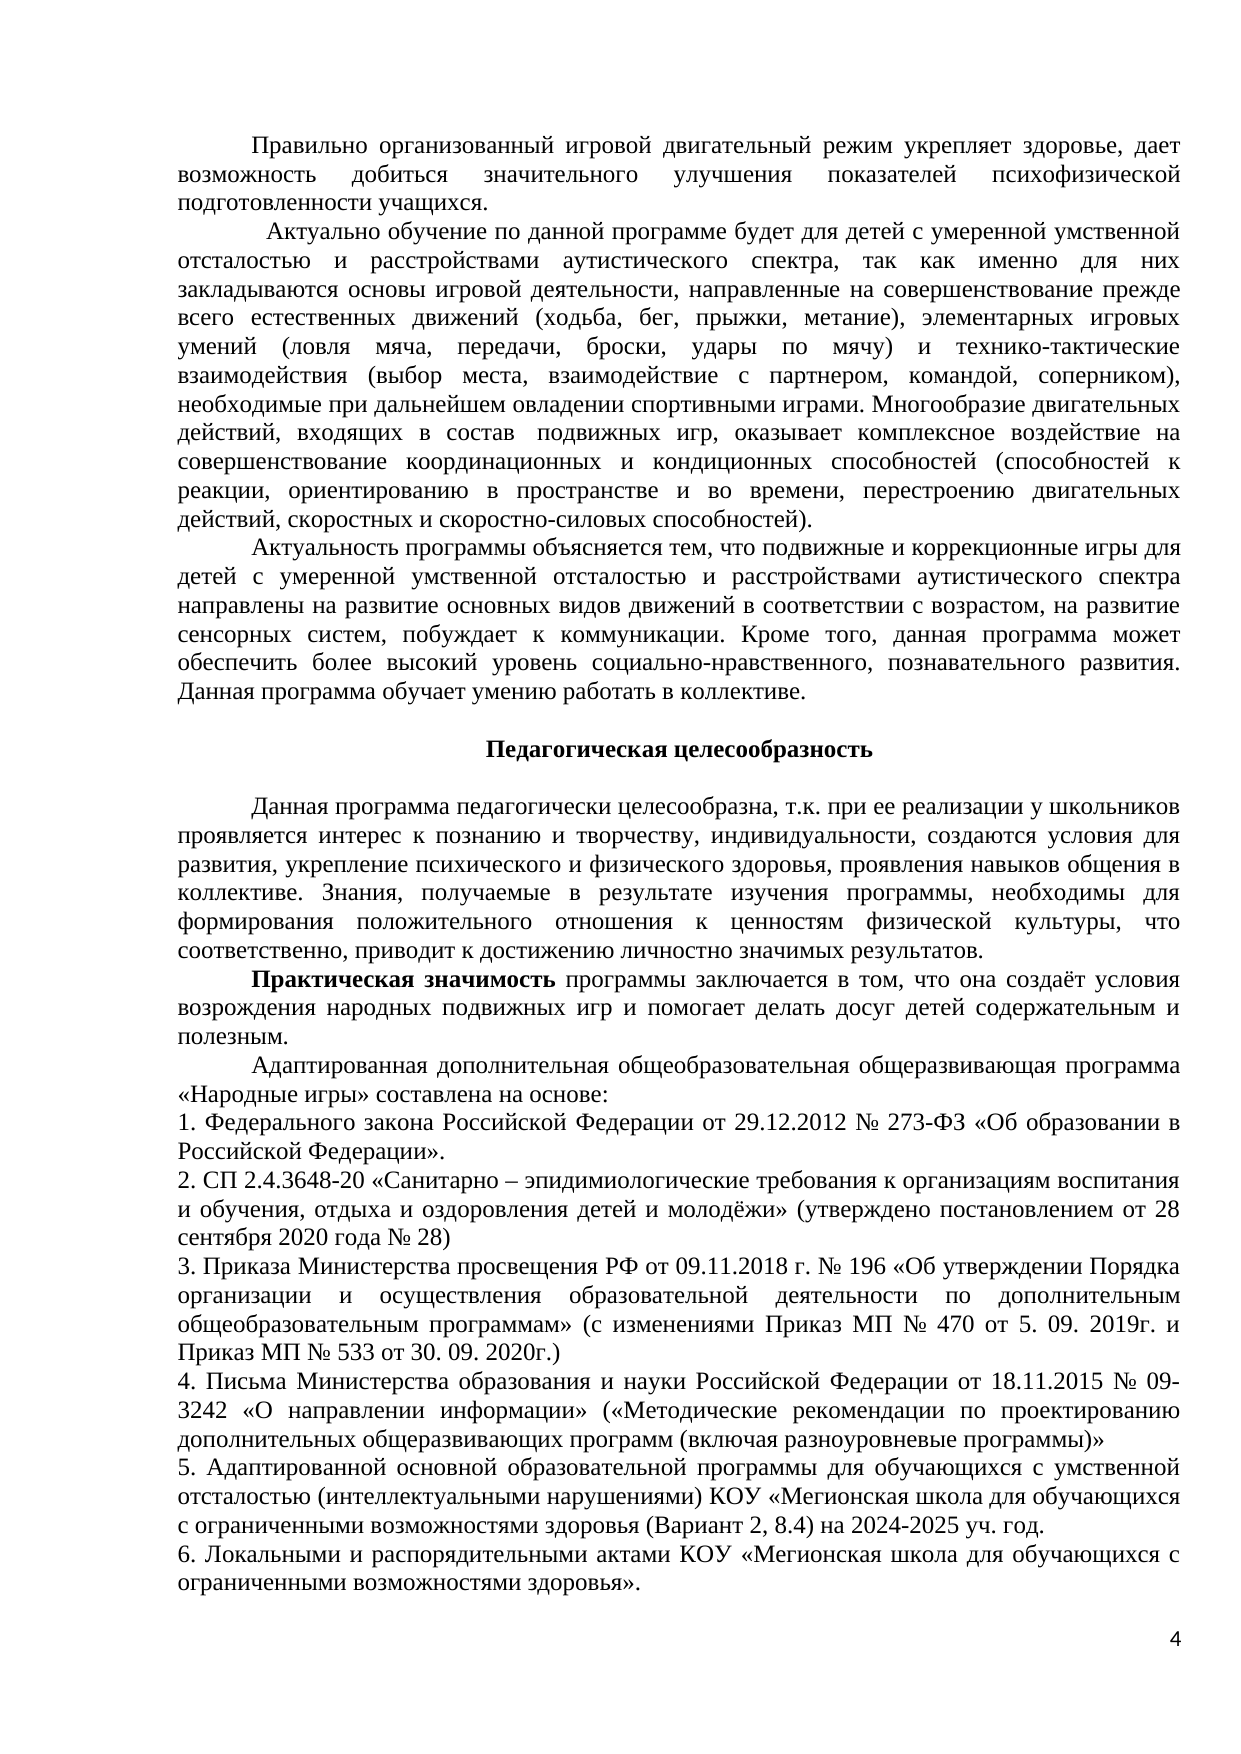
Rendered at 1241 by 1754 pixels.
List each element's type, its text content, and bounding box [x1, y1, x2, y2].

text Данная программа педагогически целесообразна, т.к. при ее реализации у школьников проявляется интерес к познанию и творчеству, индивидуальности, создаются условия для развития, укрепление психического и физического здоровья, проявления навыков общения в коллективе. Знания, получаемые в результате изучения программы, необходимы для формирования положительного отношения к ценностям физической культуры, что соответственно, приводит к достижению личностно значимых результатов. [177, 791, 1181, 964]
text 2. СП 2.4.3648-20 «Санитарно – эпидимиологические требования к организациям воспитания и обучения, отдыха и оздоровления детей и молодёжи» (утверждено постановлением от 28 сентября 2020 года № 28) [177, 1165, 1181, 1251]
text 4. Письма Министерства образования и науки Российской Федерации от 18.11.2015 № 09-3242 «О направлении информации» («Методические рекомендации по проектированию дополнительных общеразвивающих программ (включая разноуровневые программы)» [177, 1366, 1181, 1452]
text 6. Локальными и распорядительными актами КОУ «Мегионская школа для обучающихся с ограниченными возможностями здоровья». [177, 1539, 1181, 1596]
text 3. Приказа Министерства просвещения РФ от 09.11.2018 г. № 196 «Об утверждении Порядка организации и осуществления образовательной деятельности по дополнительным общеобразовательным программам» (с изменениями Приказ МП № 470 от 5. 09. 2019г. и Приказ МП № 533 от 30. 09. 2020г.) [177, 1251, 1181, 1366]
text Актуально обучение по данной программе будет для детей с умеренной умственной отсталостью и расстройствами аутистического спектра, так как именно для них закладываются основы игровой деятельности, направленные на совершенствование прежде всего естественных движений (ходьба, бег, прыжки, метание), элементарных игровых умений (ловля мяча, передачи, броски, удары по мячу) и технико-тактические взаимодействия (выбор места, взаимодействие с партнером, командой, соперником), необходимые при дальнейшем овладении спортивными играми. Многообразие двигательных действий, входящих в состав подвижных игр, оказывает комплексное воздействие на совершенствование координационных и кондиционных способностей (способностей к реакции, ориентированию в пространстве и во времени, перестроению двигательных действий, скоростных и скоростно-силовых способностей). [177, 216, 1181, 532]
text Актуальность программы объясняется тем, что подвижные и коррекционные игры для детей с умеренной умственной отсталостью и расстройствами аутистического спектра направлены на развитие основных видов движений в соответствии с возрастом, на развитие сенсорных систем, побуждает к коммуникации. Кроме того, данная программа может обеспечить более высокий уровень социально-нравственного, познавательного развития. Данная программа обучает умению работать в коллективе. [177, 532, 1181, 705]
text 5. Адаптированной основной образовательной программы для обучающихся с умственной отсталостью (интеллектуальными нарушениями) КОУ «Мегионская школа для обучающихся с ограниченными возможностями здоровья (Вариант 2, 8.4) на 2024-2025 уч. год. [177, 1452, 1181, 1539]
text Педагогическая целесообразность [177, 734, 1181, 762]
text Практическая значимость программы заключается в том, что она создаёт условия возрождения народных подвижных игр и помогает делать досуг детей содержательным и полезным. [177, 964, 1181, 1050]
text Адаптированная дополнительная общеобразовательная общеразвивающая программа «Народные игры» составлена на основе: [177, 1050, 1181, 1107]
text Правильно организованный игровой двигательный режим укрепляет здоровье, дает возможность добиться значительного улучшения показателей психофизической подготовленности учащихся. [177, 130, 1181, 216]
text 1. Федерального закона Российской Федерации от 29.12.2012 № 273-ФЗ «Об образовании в Российской Федерации». [177, 1107, 1181, 1165]
